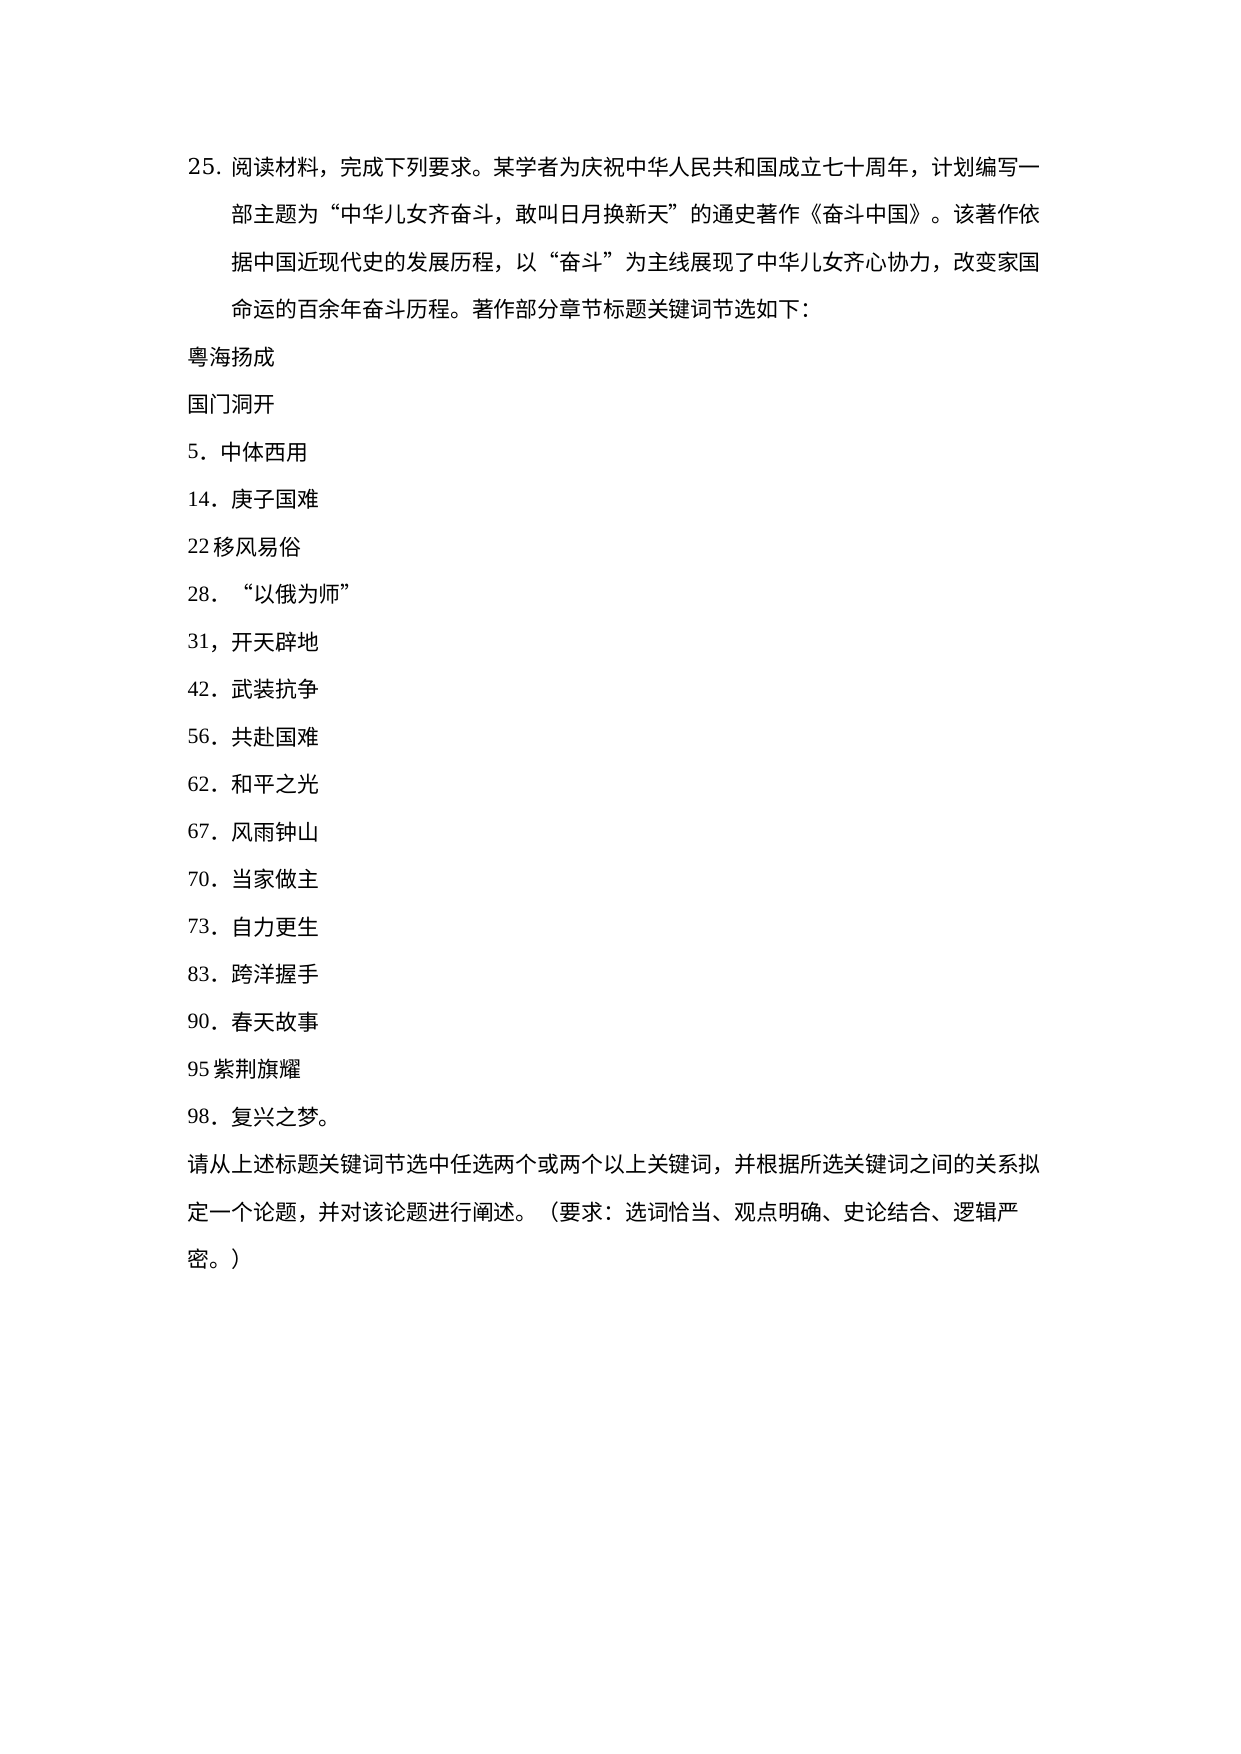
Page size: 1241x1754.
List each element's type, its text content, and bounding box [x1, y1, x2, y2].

list 阅读材料，完成下列要求。某学者为庆祝中华人民共和国成立七十周年，计划编写一部主题为“中华儿女齐奋斗，敢叫日月换新天”的通史著作《奋斗中国》。该著作依据中国近现代史的发展历程，以“奋斗”为主线展现了中华儿女齐心协力，改变家国命运的百余年奋斗历程。著作部分章节标题关键词节选如下： [187, 150, 1053, 324]
list 国门洞开 5．中体西用 14．庚子国难 22移风易俗 28．“以俄为师” 31，开天辟地 42．武装抗争 56．共赴国难 62．和平之光 67．风雨钟山 70．当家做主 73．自力更生 83．跨洋握手 90．春天故事 95紫荆旗耀 98．复兴之梦。 请从上述标题关键词节选中任选两个或两个以上关键词，并根据所选关键词之间的关系拟定一个论题，并对该论题进行阐述。（要求：选词恰当、观点明确、史论结合、逻辑严密。） [187, 387, 1053, 1550]
list 粵海扬成 [187, 340, 1053, 372]
